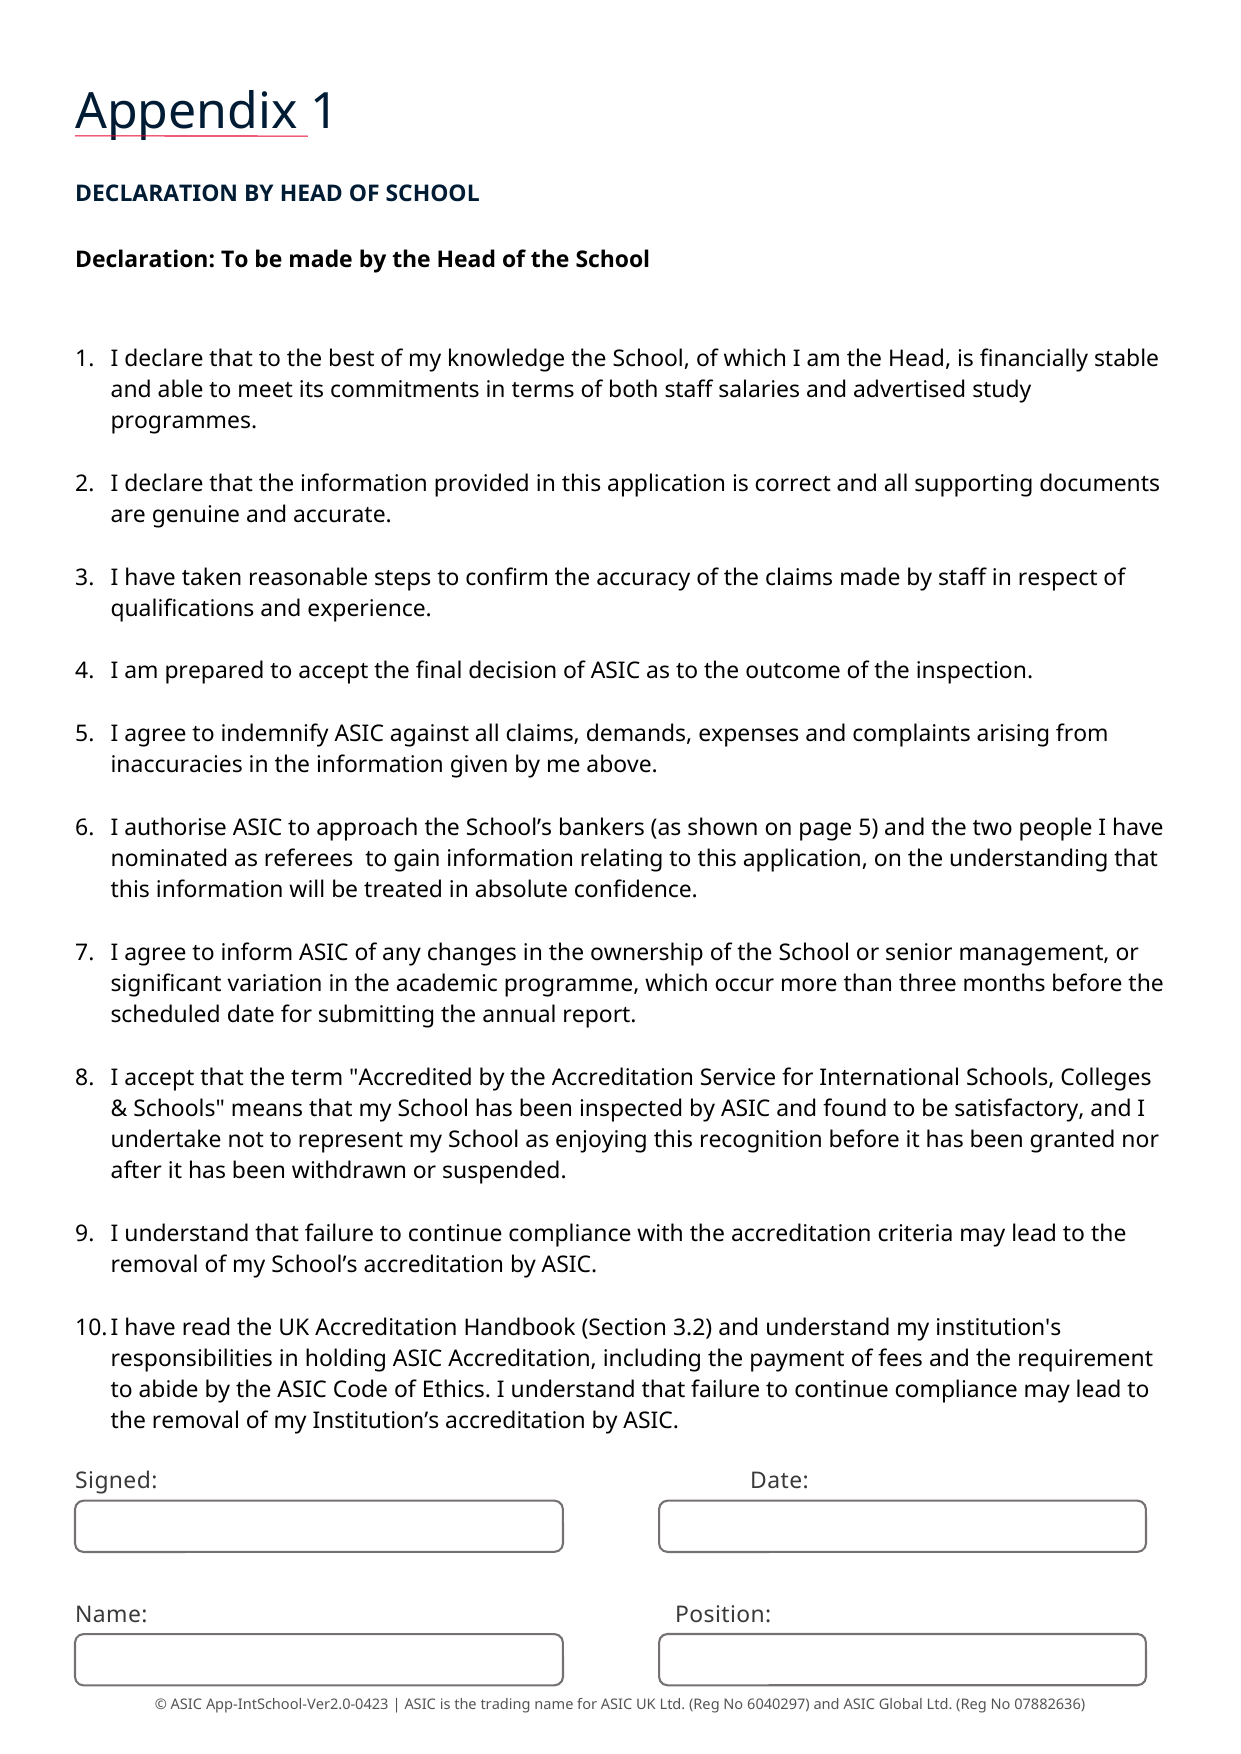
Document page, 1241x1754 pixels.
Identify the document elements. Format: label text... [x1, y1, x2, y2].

list I declare that to the best of my knowledge the School, of which I am the Head, is financially stable and able to meet its commitments in terms of both staff salaries and advertised study programmes. [75, 342, 1165, 436]
list I have taken reasonable steps to confirm the accuracy of the claims made by staff in respect of qualifications and experience. [75, 561, 1165, 623]
list I accept that the term "Accredited by the Accreditation Service for International Schools, Colleges & Schools" means that my School has been inspected by ASIC and found to be satisfactory, and I undertake not to represent my School as enjoying this recognition before it has been granted nor after it has been withdrawn or suspended. [75, 1061, 1165, 1186]
list I understand that failure to continue compliance with the accreditation criteria may lead to the removal of my School’s accreditation by ASIC. [75, 1217, 1165, 1279]
text Name: Position: [75, 1598, 1165, 1629]
text DECLARATION BY HEAD OF SCHOOL [75, 177, 1165, 208]
list I declare that the information provided in this application is correct and all supporting documents are genuine and accurate. [75, 467, 1165, 529]
text Declaration: To be made by the Head of the School [75, 242, 1165, 274]
list I agree to indemnify ASIC against all claims, demands, expenses and complaints arising from inaccuracies in the information given by me above. [75, 717, 1165, 779]
text Signed: Date: [75, 1464, 1165, 1496]
list I am prepared to accept the final decision of ASIC as to the outcome of the inspection. [75, 654, 1165, 686]
list I authorise ASIC to approach the School’s bankers (as shown on page 5) and the two people I have nominated as referees to gain information relating to this application, on the understanding that this information will be treated in absolute confidence. [75, 811, 1165, 904]
list I have read the UK Accreditation Handbook (Section 3.2) and understand my institution's responsibilities in holding ASIC Accreditation, including the payment of fees and the requirement to abide by the ASIC Code of Ethics. I understand that failure to continue compliance may lead to the removal of my Institution’s accreditation by ASIC. [75, 1311, 1165, 1436]
text Appendix 1 [75, 75, 1165, 143]
list I agree to inform ASIC of any changes in the ownership of the School or senior management, or significant variation in the academic programme, which occur more than three months before the scheduled date for submitting the annual report. [75, 936, 1165, 1029]
